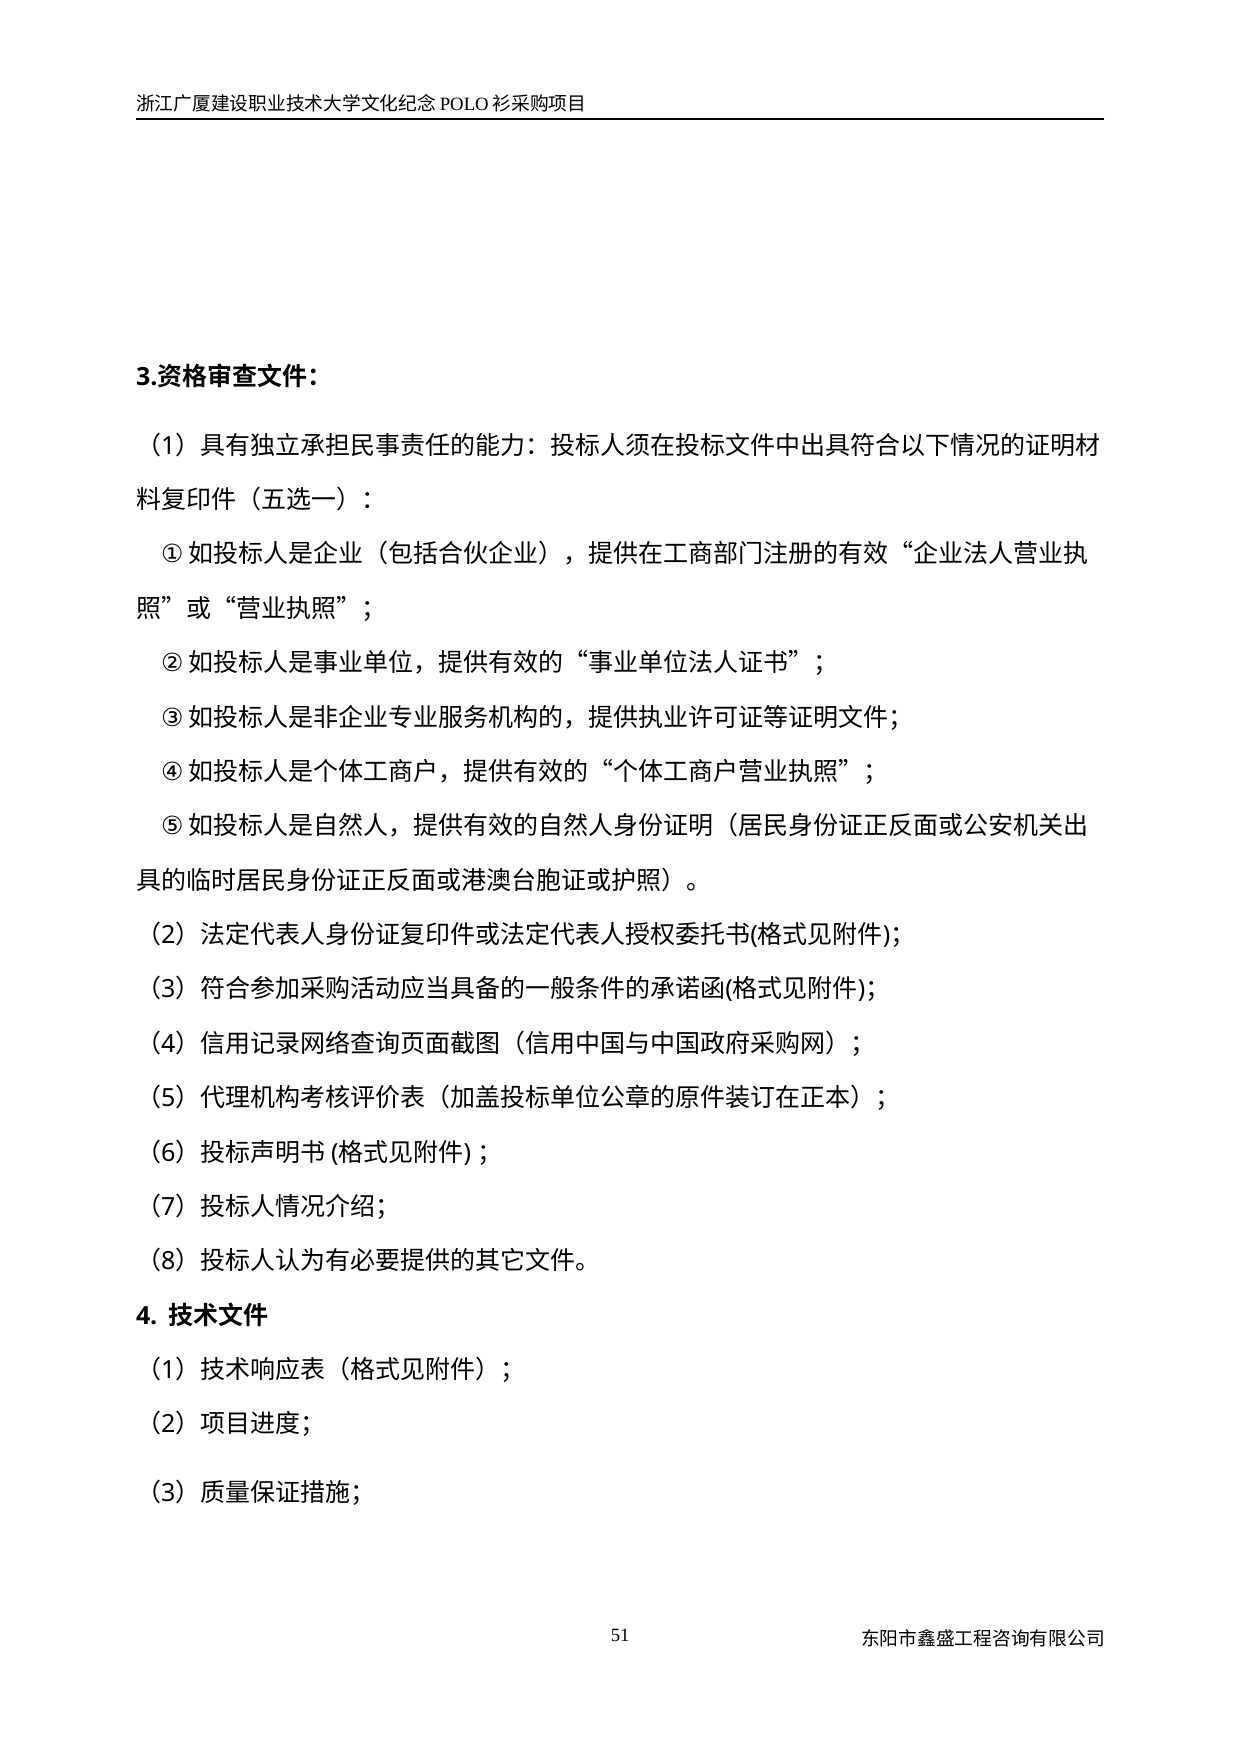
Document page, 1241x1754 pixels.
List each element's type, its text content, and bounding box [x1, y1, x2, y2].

text （8）投标人认为有必要提供的其它文件。 [136, 1241, 1104, 1277]
text （2）项目进度； [136, 1404, 1104, 1440]
text （7）投标人情况介绍； [136, 1186, 1104, 1223]
text （3）质量保证措施； [136, 1458, 1104, 1523]
list 符合参加采购活动应当具备的一般条件的承诺函(格式见附件)； [136, 969, 1104, 1005]
list 法定代表人身份证复印件或法定代表人授权委托书(格式见附件)； [136, 914, 1104, 951]
text （5）代理机构考核评价表（加盖投标单位公章的原件装订在正本）； [136, 1078, 1104, 1114]
list （1）技术响应表（格式见附件）； [136, 1349, 1104, 1386]
list （4）信用记录网络查询页面截图（信用中国与中国政府采购网）； [136, 1023, 1104, 1059]
text （6）投标声明书 (格式见附件) ； [136, 1132, 1104, 1168]
text 3.资格审查文件： [136, 342, 1104, 407]
text ②如投标人是事业单位，提供有效的“事业单位法人证书”； [136, 643, 1104, 679]
text ①如投标人是企业（包括合伙企业），提供在工商部门注册的有效“企业法人营业执照”或“营业执照”； [136, 534, 1104, 624]
list 技术文件 [136, 1295, 1104, 1331]
text （1）具有独立承担民事责任的能力：投标人须在投标文件中出具符合以下情况的证明材料复印件（五选一）： [136, 425, 1104, 516]
text ③如投标人是非企业专业服务机构的，提供执业许可证等证明文件； [136, 697, 1104, 733]
text ④如投标人是个体工商户，提供有效的“个体工商户营业执照”； [136, 751, 1104, 788]
text ⑤如投标人是自然人，提供有效的自然人身份证明（居民身份证正反面或公安机关出具的临时居民身份证正反面或港澳台胞证或护照）。 [136, 806, 1104, 896]
